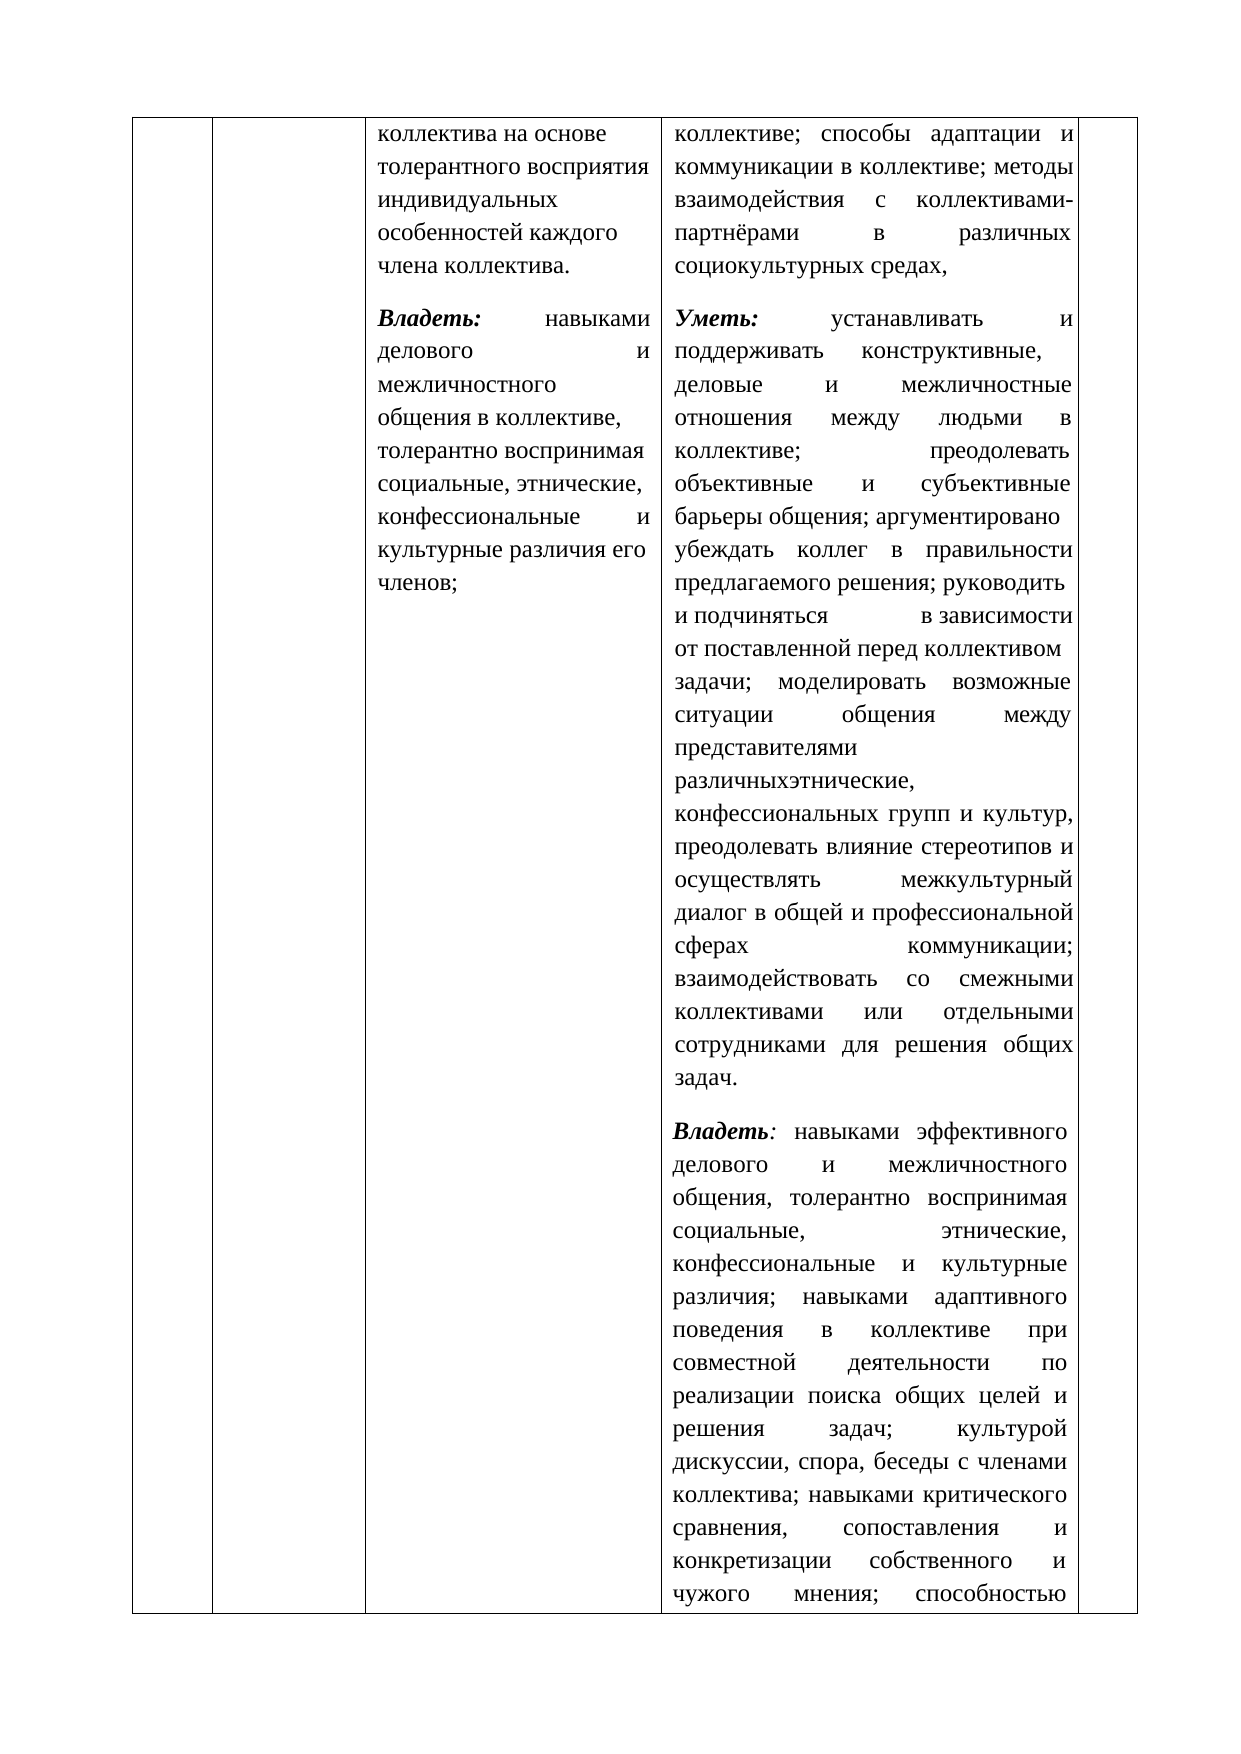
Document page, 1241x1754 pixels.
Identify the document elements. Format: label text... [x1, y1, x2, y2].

table_header коллектива на основе толерантного восприятия индивидуальных особенностей каждого члена коллектива. Владеть: навыками делового и межличностного общения в коллективе, толерантно воспринимая социальные, этнические, конфессиональные и культурные различия его членов; [366, 118, 661, 1613]
table_header [133, 118, 212, 1613]
table_header [1079, 118, 1137, 1613]
table_header [213, 118, 365, 1613]
table_header коллективе; способы адаптации и коммуникации в коллективе; методы взаимодействия с коллективами- партнёрами в различных социокультурных средах, Уметь: устанавливать и поддерживать конструктивные, деловые и межличностные отношения между людьми в коллективе; преодолевать объективные и субъективные барьеры общения; аргументировано убеждать коллег в правильности предлагаемого решения; руководить и подчиняться в зависимости от поставленной перед коллективом задачи; моделировать возможные ситуации общения между представителями различныхэтнические, конфессиональных групп и культур, преодолевать влияние стереотипов и осуществлять межкультурный диалог в общей и профессиональной сферах коммуникации; взаимодействовать со смежными коллективами или отдельными сотрудниками для решения общих задач. Владеть: навыками эффективного делового и межличностного общения, толерантно воспринимая социальные, этнические, конфессиональные и культурные различия; навыками адаптивного поведения в коллективе при совместной деятельности по реализации поиска общих целей и решения задач; культурой дискуссии, спора, беседы с членами коллектива; навыками критического сравнения, сопоставления и конкретизации собственного и чужого мнения; способностью [662, 118, 1078, 1613]
